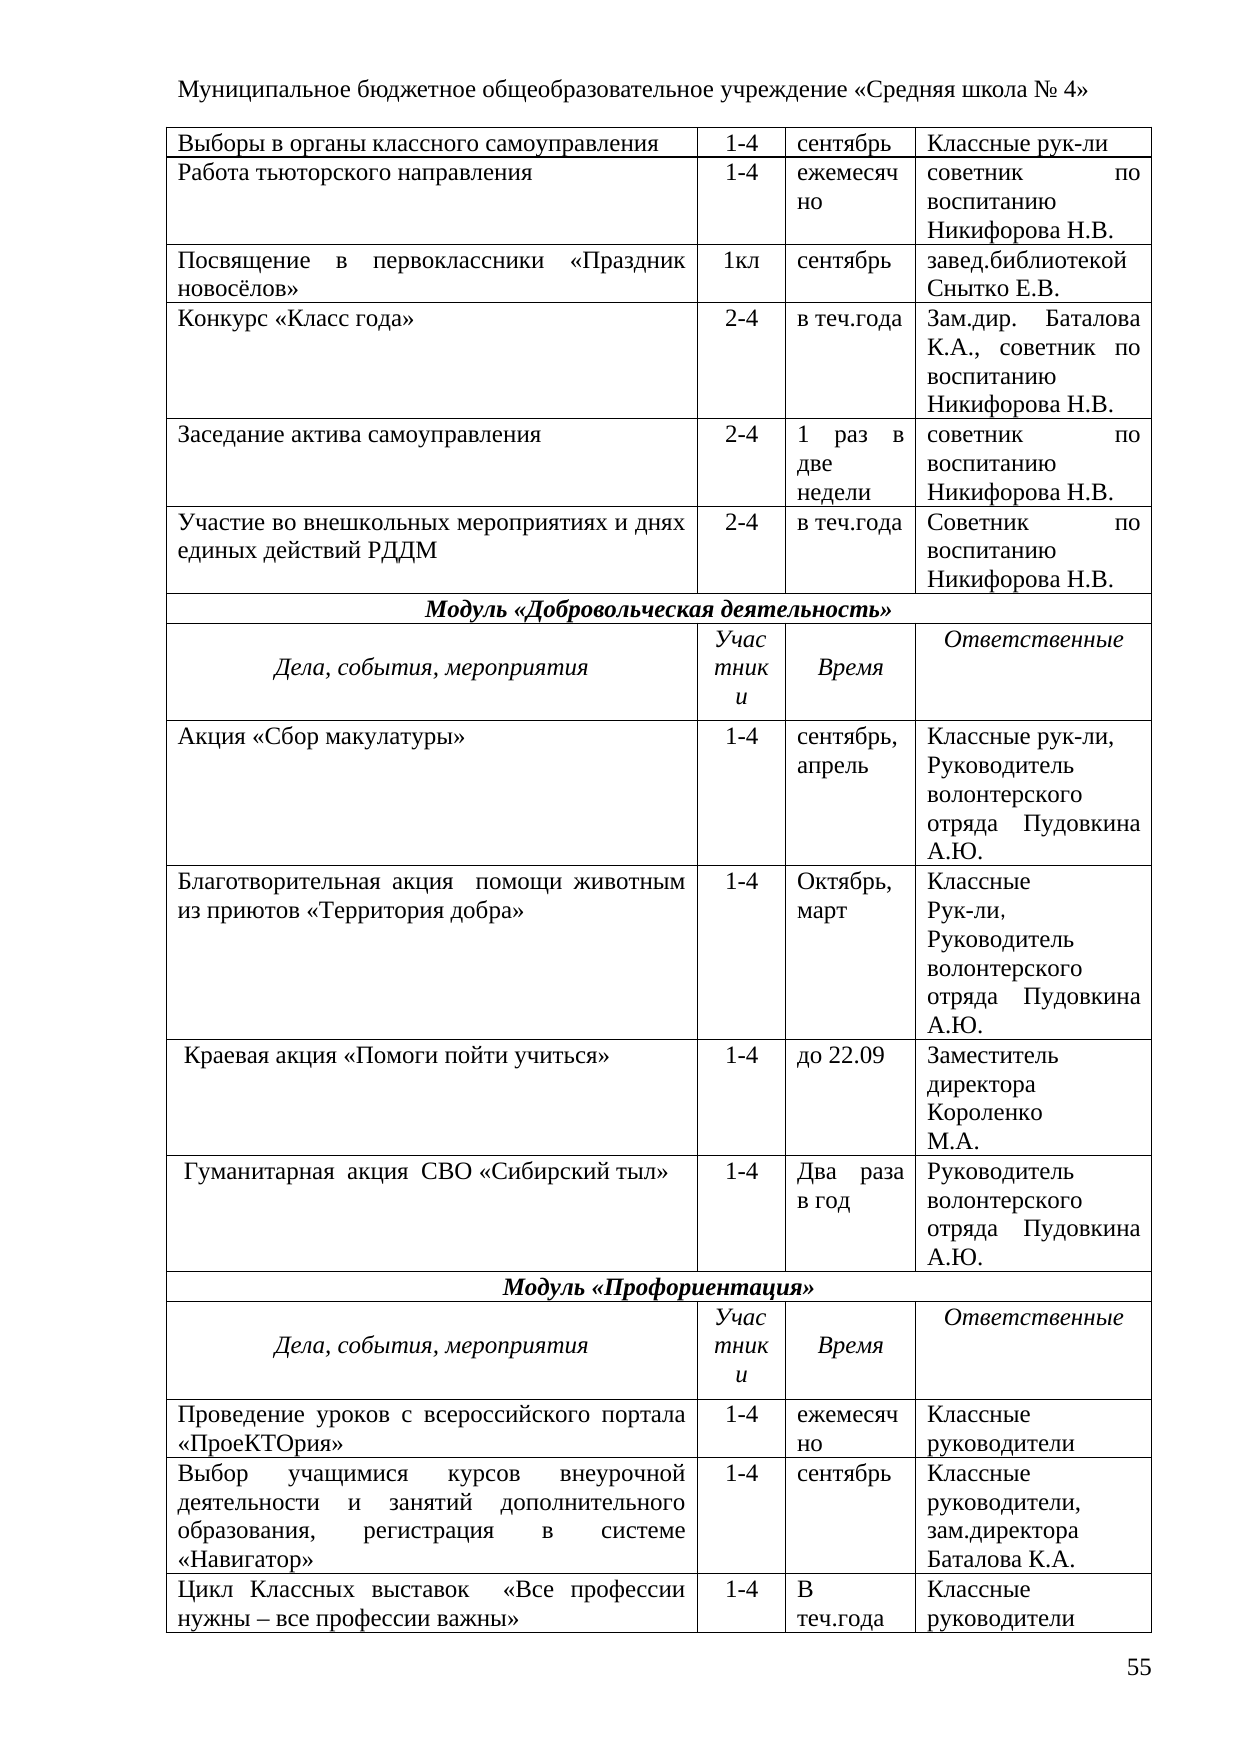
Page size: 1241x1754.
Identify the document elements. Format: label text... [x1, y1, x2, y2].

table_cell Два раза в год [786, 1156, 915, 1271]
table_cell 1-4 [698, 721, 785, 865]
table_cell Благотворительная акция помощи животным из приютов «Территория добра» [167, 866, 697, 1039]
table_cell Классные руководители, зам.директора Баталова К.А. [916, 1458, 1151, 1573]
table_cell Дела, события, мероприятия [167, 624, 697, 720]
table_cell Выборы в органы классного самоуправления [167, 128, 697, 156]
table_cell Участники [698, 624, 785, 720]
table_cell Посвящение в первоклассники «Праздник новосёлов» [167, 245, 697, 302]
table_cell Краевая акция «Помоги пойти учиться» [167, 1040, 697, 1155]
table_cell Ответственные [916, 1302, 1151, 1398]
table_cell ежемесячно [786, 158, 915, 244]
table_cell Октябрь,март [786, 866, 915, 1039]
table_cell советник по воспитанию Никифорова Н.В. [916, 158, 1151, 244]
table_cell Выбор учащимися курсов внеурочной деятельности и занятий дополнительного образования, регистрация в системе «Навигатор» [167, 1458, 697, 1573]
table_cell 1-4 [698, 1400, 785, 1457]
table_cell в теч.года [786, 507, 915, 593]
table_cell Конкурс «Класс года» [167, 303, 697, 418]
table_cell 2-4 [698, 419, 785, 506]
table_cell Советник по воспитанию Никифорова Н.В. [916, 507, 1151, 593]
table_cell завед.библиотекой Снытко Е.В. [916, 245, 1151, 302]
table_cell 1кл [698, 245, 785, 302]
table_cell Классные Рук-ли, Руководитель волонтерского отряда Пудовкина А.Ю. [916, 866, 1151, 1039]
table_cell Руководитель волонтерского отряда Пудовкина А.Ю. [916, 1156, 1151, 1271]
table_cell до 22.09 [786, 1040, 915, 1155]
table_cell Работа тьюторского направления [167, 158, 697, 244]
table_cell Цикл Классных выставок «Все профессии нужны – все профессии важны» [167, 1574, 697, 1632]
table_cell сентябрь [786, 1458, 915, 1573]
table_cell в теч.года [786, 303, 915, 418]
table_cell сентябрь, апрель [786, 721, 915, 865]
table_cell В теч.года [786, 1574, 915, 1632]
table_cell Классные рук-ли [916, 128, 1151, 156]
table_cell Модуль «Добровольческая деятельность» [167, 594, 1151, 623]
table_cell 1-4 [698, 128, 785, 156]
table_cell 1-4 [698, 1040, 785, 1155]
table_cell Модуль «Профориентация» [167, 1272, 1151, 1301]
table_cell 1-4 [698, 158, 785, 244]
table_cell 1-4 [698, 1574, 785, 1632]
table_cell Акция «Сбор макулатуры» [167, 721, 697, 865]
table_cell 2-4 [698, 507, 785, 593]
table_cell 1-4 [698, 866, 785, 1039]
table_cell советник по воспитанию Никифорова Н.В. [916, 419, 1151, 506]
table_cell Зам.дир. Баталова К.А., советник по воспитанию Никифорова Н.В. [916, 303, 1151, 418]
table_cell 1-4 [698, 1156, 785, 1271]
table_cell Проведение уроков с всероссийского портала «ПроеКТОрия» [167, 1400, 697, 1457]
table_cell 1 раз в две недели [786, 419, 915, 506]
table_cell Классные рук-ли, Руководитель волонтерского отряда Пудовкина А.Ю. [916, 721, 1151, 865]
table_cell Участие во внешкольных мероприятиях и днях единых действий РДДМ [167, 507, 697, 593]
table_cell Ответственные [916, 624, 1151, 720]
table_cell сентябрь [786, 245, 915, 302]
table_cell 1-4 [698, 1458, 785, 1573]
table_cell Гуманитарная акция СВО «Сибирский тыл» [167, 1156, 697, 1271]
table_cell Классные руководители [916, 1574, 1151, 1632]
table_cell Заседание актива самоуправления [167, 419, 697, 506]
table_cell ежемесячно [786, 1400, 915, 1457]
table_cell Классные руководители [916, 1400, 1151, 1457]
table_cell Заместитель директора Короленко М.А. [916, 1040, 1151, 1155]
table_cell Участники [698, 1302, 785, 1398]
table_cell 2-4 [698, 303, 785, 418]
table_cell Время [786, 1302, 915, 1398]
table_cell Время [786, 624, 915, 720]
table_cell Дела, события, мероприятия [167, 1302, 697, 1398]
table_cell сентябрь [786, 128, 915, 156]
